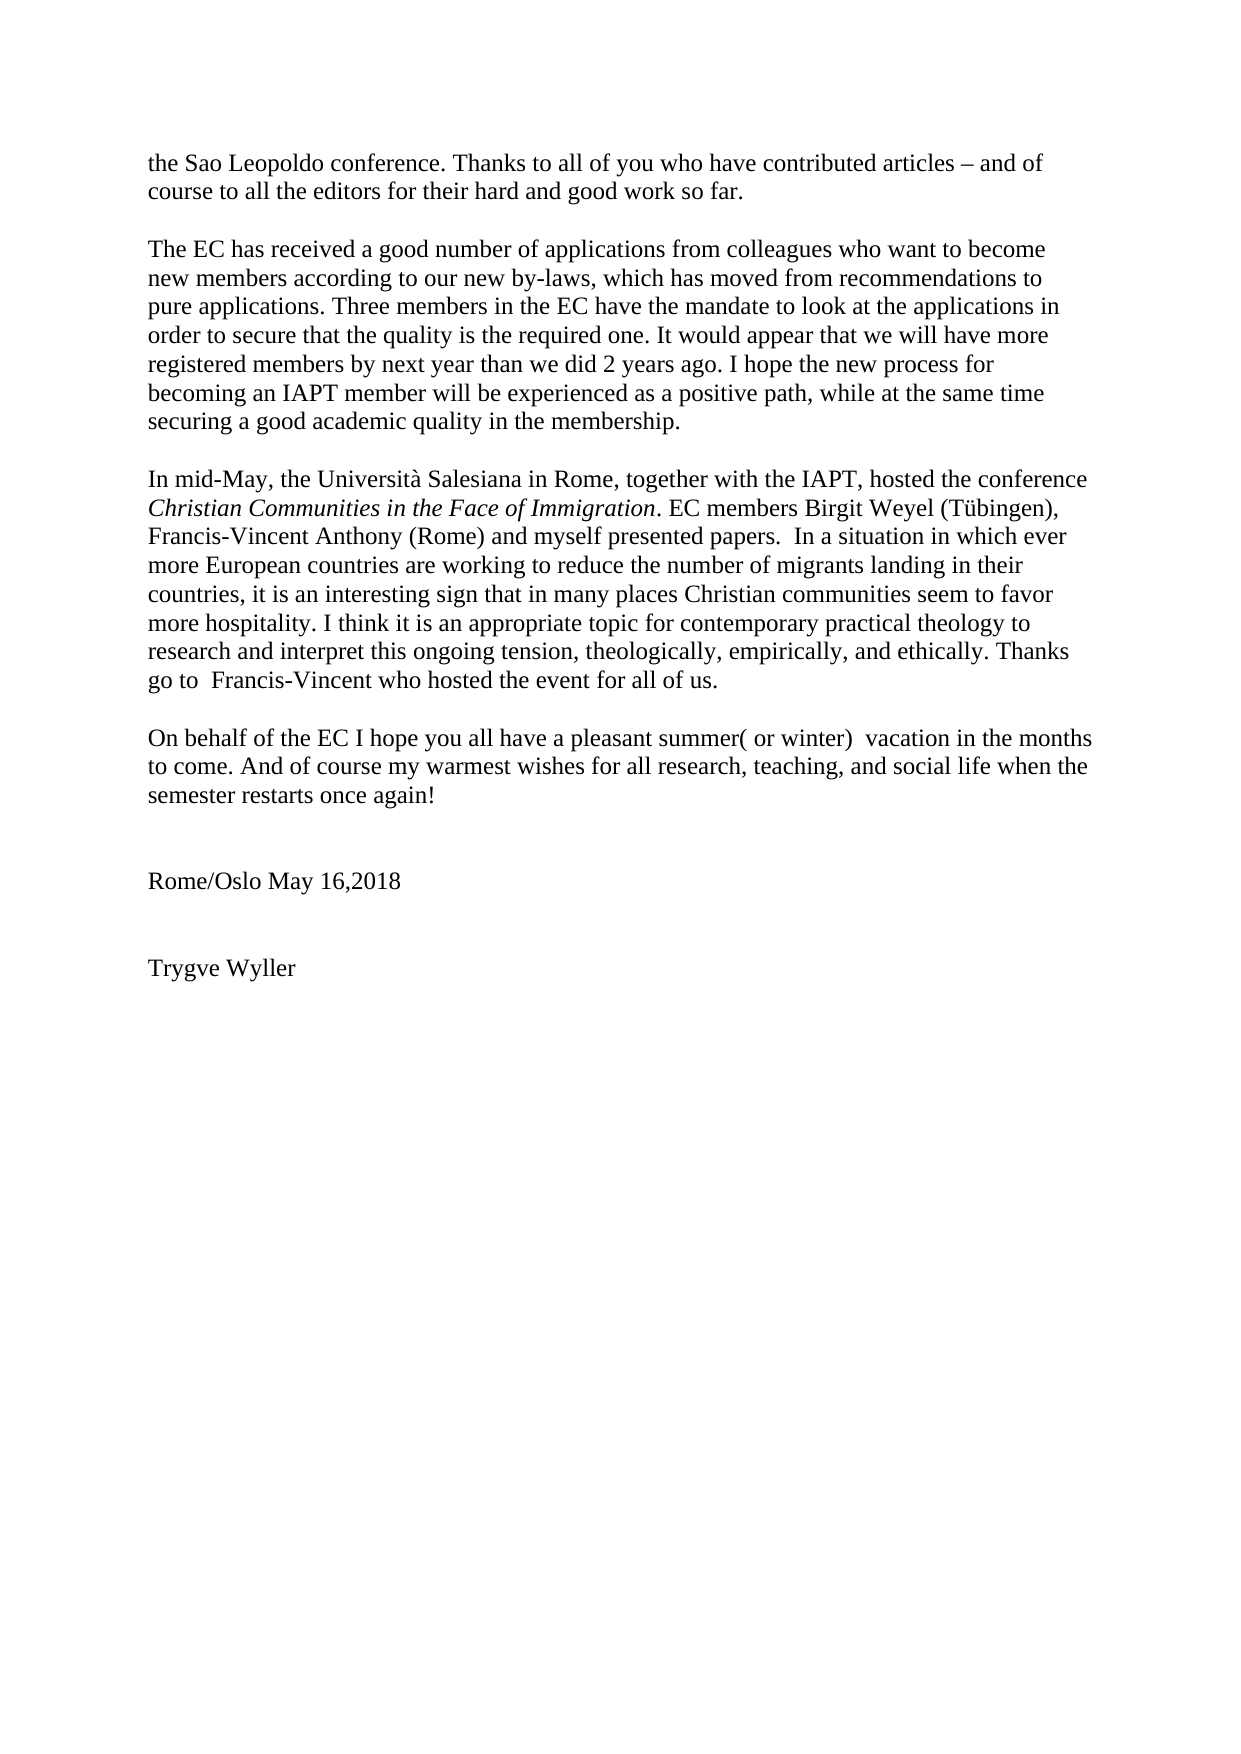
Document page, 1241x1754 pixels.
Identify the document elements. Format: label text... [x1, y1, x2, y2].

text On behalf of the EC I hope you all have a pleasant summer( or winter) vacation in the months to come. And of course my warmest wishes for all research, teaching, and social life when the semester restarts once again! [148, 723, 1093, 809]
text In mid-May, the Università Salesiana in Rome, together with the IAPT, hosted the conference Christian Communities in the Face of Immigration. EC members Birgit Weyel (Tübingen), Francis-Vincent Anthony (Rome) and myself presented papers. In a situation in which ever more European countries are working to reduce the number of migrants landing in their countries, it is an interesting sign that in many places Christian communities seem to favor more hospitality. I think it is an appropriate topic for contemporary practical theology to research and interpret this ongoing tension, theologically, empirically, and ethically. Thanks go to Francis-Vincent who hosted the event for all of us. [148, 464, 1093, 694]
text Trygve Wyller [148, 953, 1093, 981]
text The EC has received a good number of applications from colleagues who want to become new members according to our new by-laws, which has moved from recommendations to pure applications. Three members in the EC have the mandate to look at the applications in order to secure that the quality is the required one. It would appear that we will have more registered members by next year than we did 2 years ago. I hope the new process for becoming an IAPT member will be experienced as a positive path, while at the same time securing a good academic quality in the membership. [148, 234, 1093, 435]
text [148, 148, 1093, 205]
text Rome/Oslo May 16,2018 [148, 866, 1093, 895]
